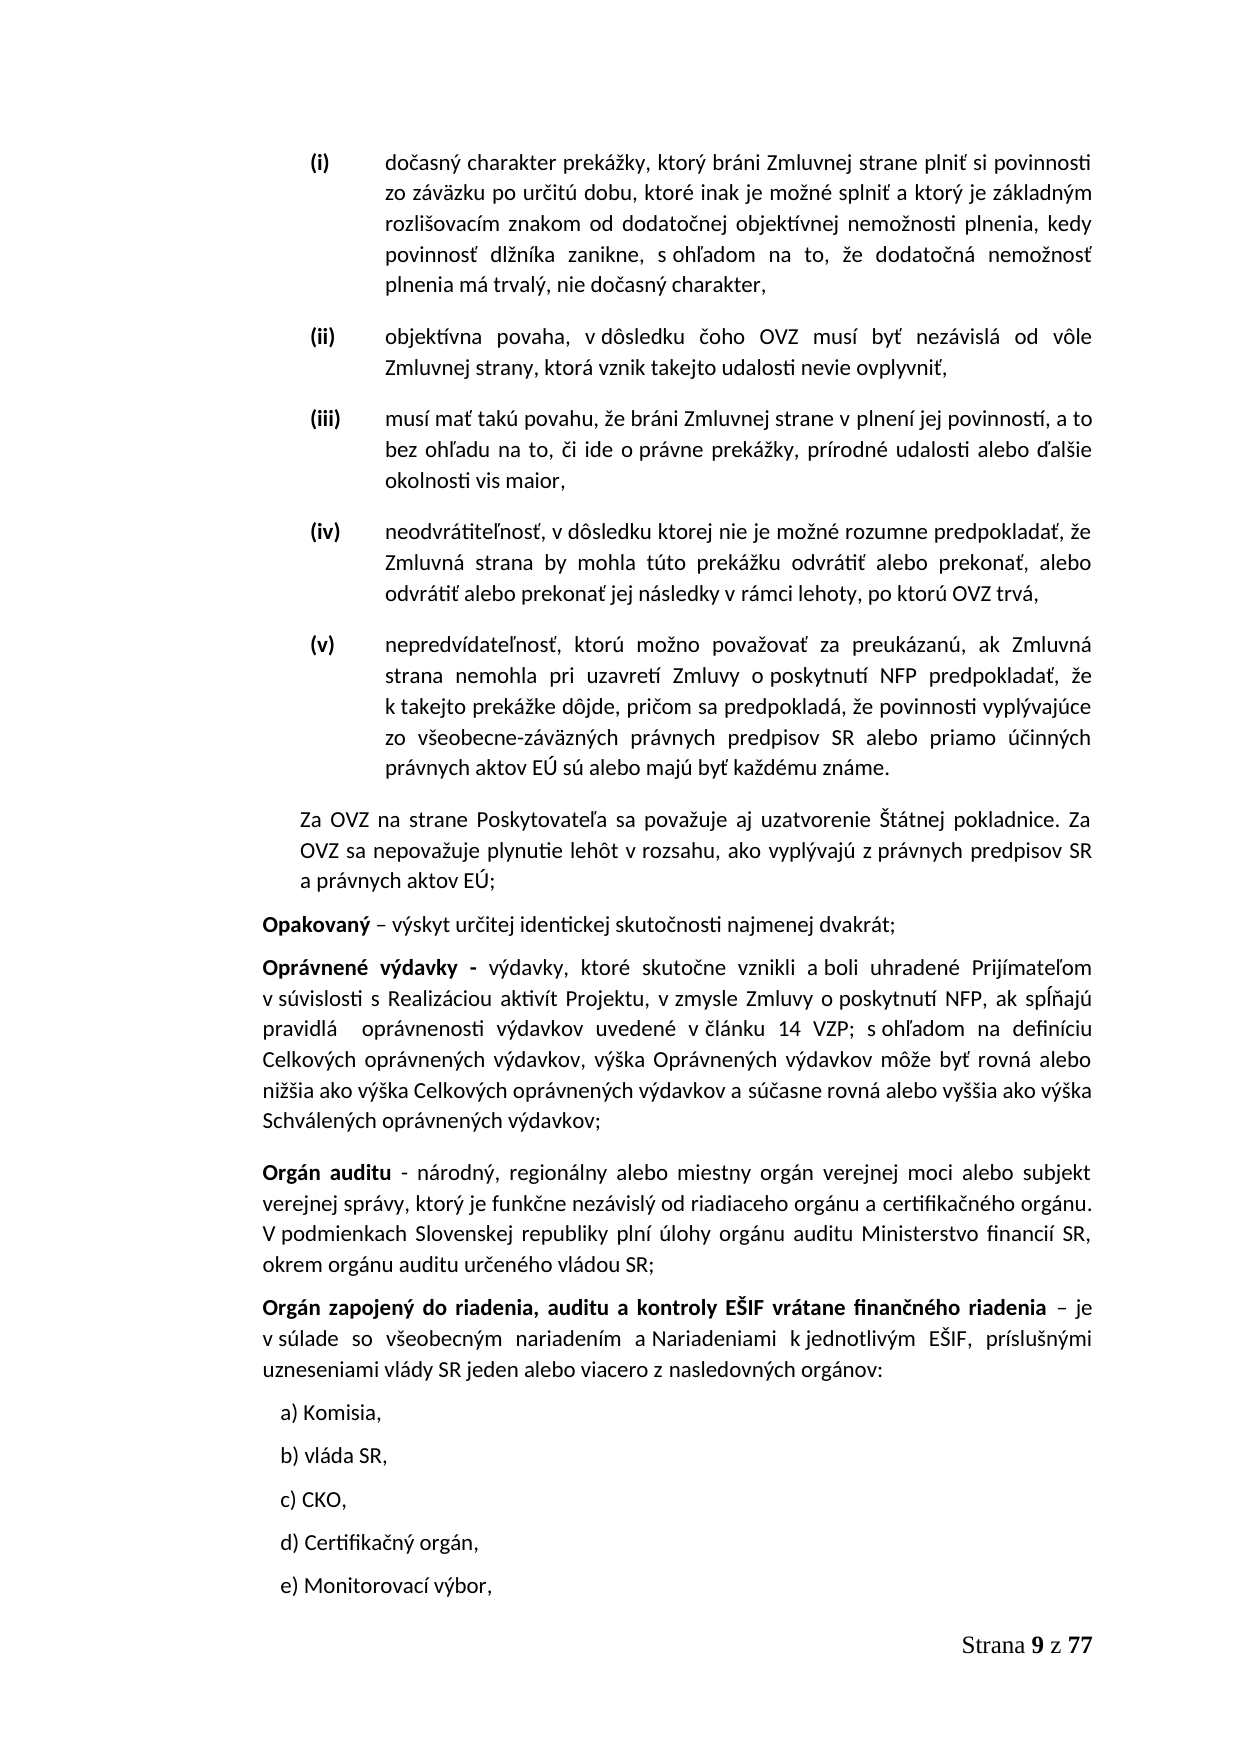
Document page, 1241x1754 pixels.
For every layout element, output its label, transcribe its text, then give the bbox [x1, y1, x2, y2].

text Opakovaný – výskyt určitej identickej skutočnosti najmenej dvakrát; [262, 910, 1092, 938]
text Oprávnené výdavky - výdavky, ktoré skutočne vznikli a boli uhradené Prijímateľom v súvislosti s Realizáciou aktivít Projektu, v zmysle Zmluvy o poskytnutí NFP, ak spĺňajú pravidlá oprávnenosti výdavkov uvedené v článku 14 VZP; s ohľadom na definíciu Celkových oprávnených výdavkov, výška Oprávnených výdavkov môže byť rovná alebo nižšia ako výška Celkových oprávnených výdavkov a súčasne rovná alebo vyššia ako výška Schválených oprávnených výdavkov; [262, 953, 1092, 1134]
list neodvrátiteľnosť, v dôsledku ktorej nie je možné rozumne predpokladať, že Zmluvná strana by mohla túto prekážku odvrátiť alebo prekonať, alebo odvrátiť alebo prekonať jej následky v rámci lehoty, po ktorú OVZ trvá, [310, 517, 1092, 607]
list dočasný charakter prekážky, ktorý bráni Zmluvnej strane plniť si povinnosti zo záväzku po určitú dobu, ktoré inak je možné splniť a ktorý je základným rozlišovacím znakom od dodatočnej objektívnej nemožnosti plnenia, kedy povinnosť dlžníka zanikne, s ohľadom na to, že dodatočná nemožnosť plnenia má trvalý, nie dočasný charakter, [310, 148, 1092, 299]
text c) CKO, [280, 1485, 1092, 1513]
list nepredvídateľnosť, ktorú možno považovať za preukázanú, ak Zmluvná strana nemohla pri uzavretí Zmluvy o poskytnutí NFP predpokladať, že k takejto prekážke dôjde, pričom sa predpokladá, že povinnosti vyplývajúce zo všeobecne-záväzných právnych predpisov SR alebo priamo účinných právnych aktov EÚ sú alebo majú byť každému známe. [310, 631, 1092, 781]
text Orgán zapojený do riadenia, auditu a kontroly EŠIF vrátane finančného riadenia – je v súlade so všeobecným nariadením a Nariadeniami k jednotlivým EŠIF, príslušnými uzneseniami vlády SR jeden alebo viacero z nasledovných orgánov: [262, 1293, 1092, 1383]
list objektívna povaha, v dôsledku čoho OVZ musí byť nezávislá od vôle Zmluvnej strany, ktorá vznik takejto udalosti nevie ovplyvniť, [310, 322, 1092, 381]
text Za OVZ na strane Poskytovateľa sa považuje aj uzatvorenie Štátnej pokladnice. Za OVZ sa nepovažuje plynutie lehôt v rozsahu, ako vyplývajú z právnych predpisov SR a právnych aktov EÚ; [300, 805, 1092, 894]
text d) Certifikačný orgán, [280, 1528, 1092, 1556]
text e) Monitorovací výbor, [280, 1571, 1092, 1599]
text b) vláda SR, [280, 1441, 1092, 1469]
list musí mať takú povahu, že bráni Zmluvnej strane v plnení jej povinností, a to bez ohľadu na to, či ide o právne prekážky, prírodné udalosti alebo ďalšie okolnosti vis maior, [310, 404, 1092, 494]
text a) Komisia, [280, 1398, 1092, 1426]
text Orgán auditu - národný, regionálny alebo miestny orgán verejnej moci alebo subjekt verejnej správy, ktorý je funkčne nezávislý od riadiaceho orgánu a certifikačného orgánu. V podmienkach Slovenskej republiky plní úlohy orgánu auditu Ministerstvo financií SR, okrem orgánu auditu určeného vládou SR; [262, 1158, 1092, 1278]
